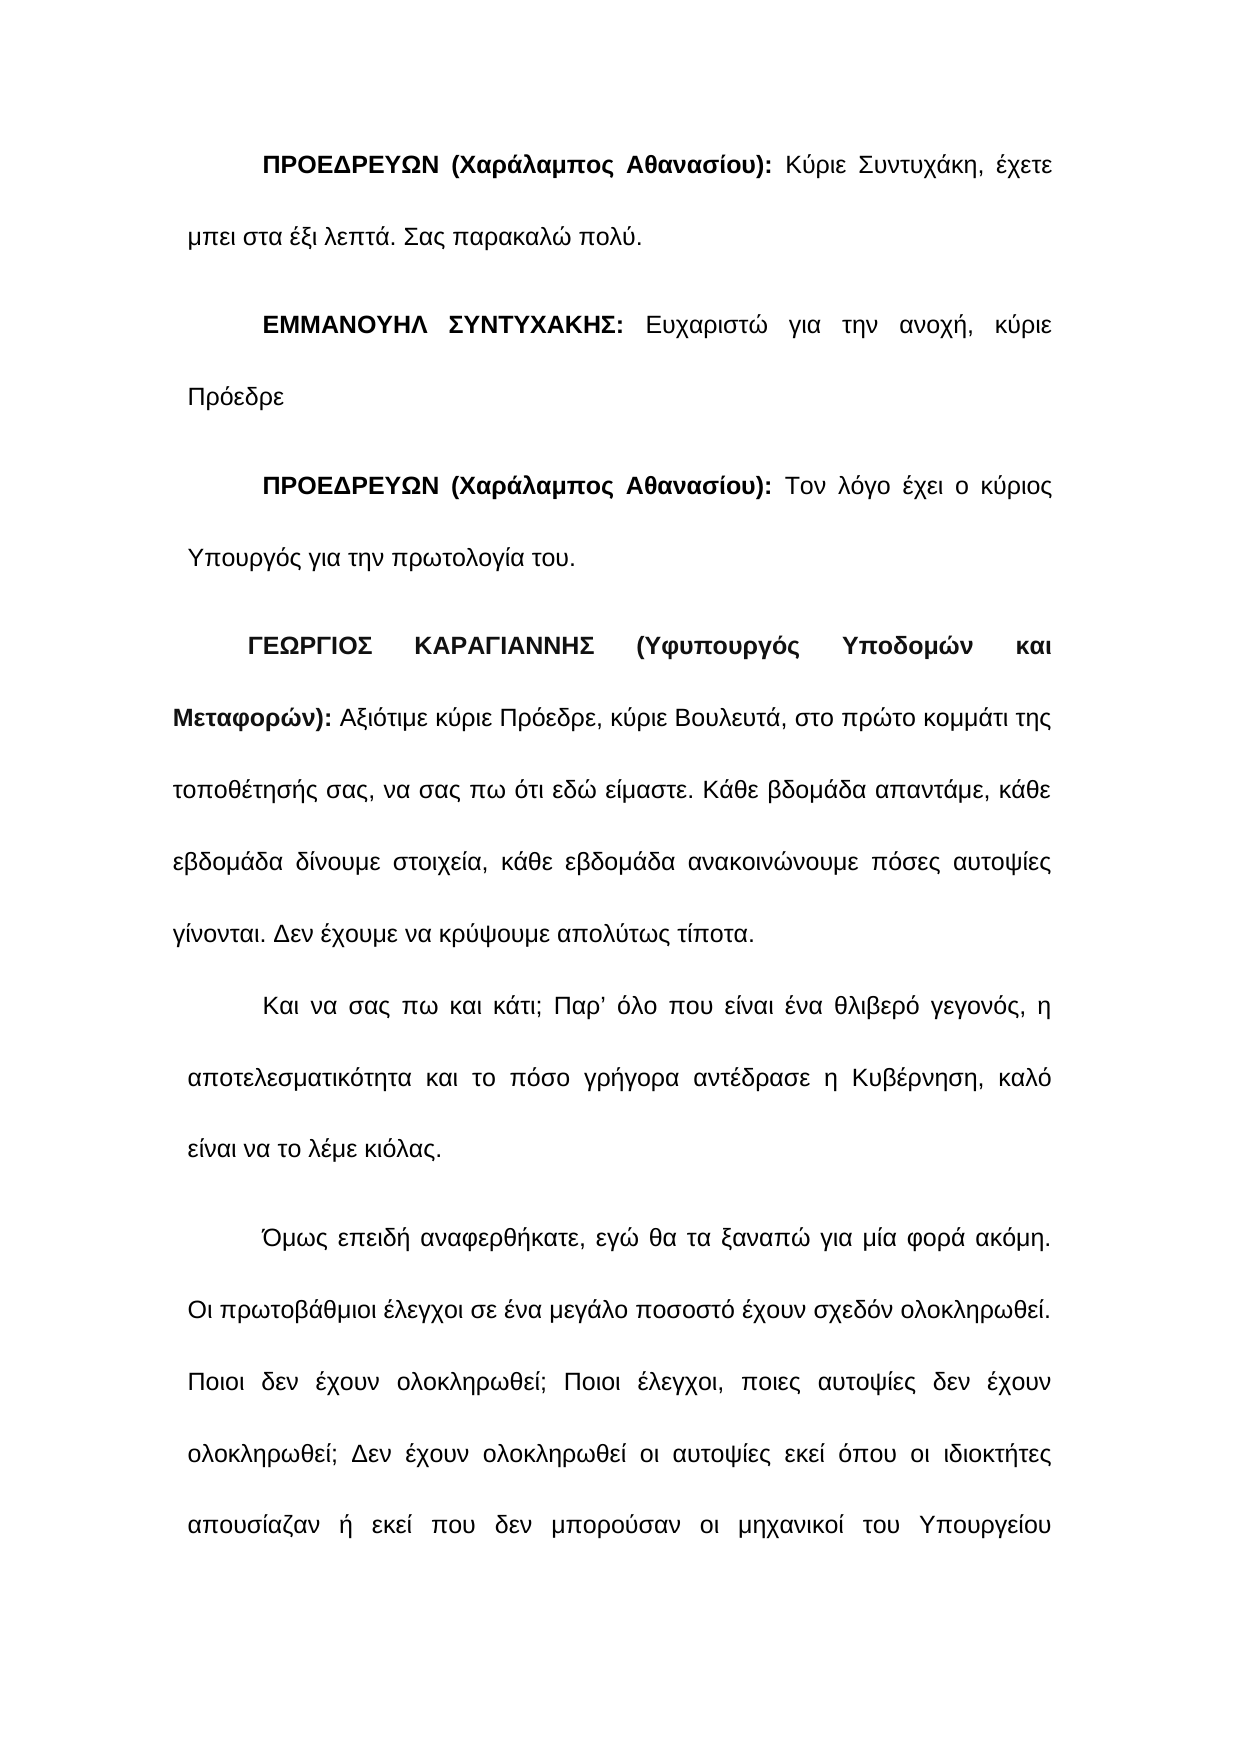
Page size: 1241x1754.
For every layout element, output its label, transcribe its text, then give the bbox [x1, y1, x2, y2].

text ΠΡΟΕΔΡΕΥΩΝ (Χαράλαμπος Αθανασίου): Τον λόγο έχει ο κύριος Υπουργός για την πρωτολογία του. [187, 471, 1053, 571]
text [187, 1223, 1053, 1539]
text ΠΡΟΕΔΡΕΥΩΝ (Χαράλαμπος Αθανασίου): Κύριε Συντυχάκη, έχετε μπει στα έξι λεπτά. Σας παρακαλώ πολύ. [187, 150, 1053, 251]
text ΓΕΩΡΓΙΟΣ ΚΑΡΑΓΙΑΝΝΗΣ (Υφυπουργός Υποδομών και Μεταφορών): Αξιότιμε κύριε Πρόεδρε, κύριε Βουλευτά, στο πρώτο κομμάτι της τοποθέτησής σας, να σας πω ότι εδώ είμαστε. Κάθε βδομάδα απαντάμε, κάθε εβδομάδα δίνουμε στοιχεία, κάθε εβδομάδα ανακοινώνουμε πόσες αυτοψίες γίνονται. Δεν έχουμε να κρύψουμε απολύτως τίποτα. [173, 631, 1053, 947]
text Και να σας πω και κάτι; Παρ’ όλο που είναι ένα θλιβερό γεγονός, η αποτελεσματικότητα και το πόσο γρήγορα αντέδρασε η Κυβέρνηση, καλό είναι να το λέμε κιόλας. [187, 991, 1053, 1163]
text ΕΜΜΑΝΟΥΗΛ ΣΥΝΤΥΧΑΚΗΣ: Ευχαριστώ για την ανοχή, κύριε Πρόεδρε [187, 310, 1053, 411]
